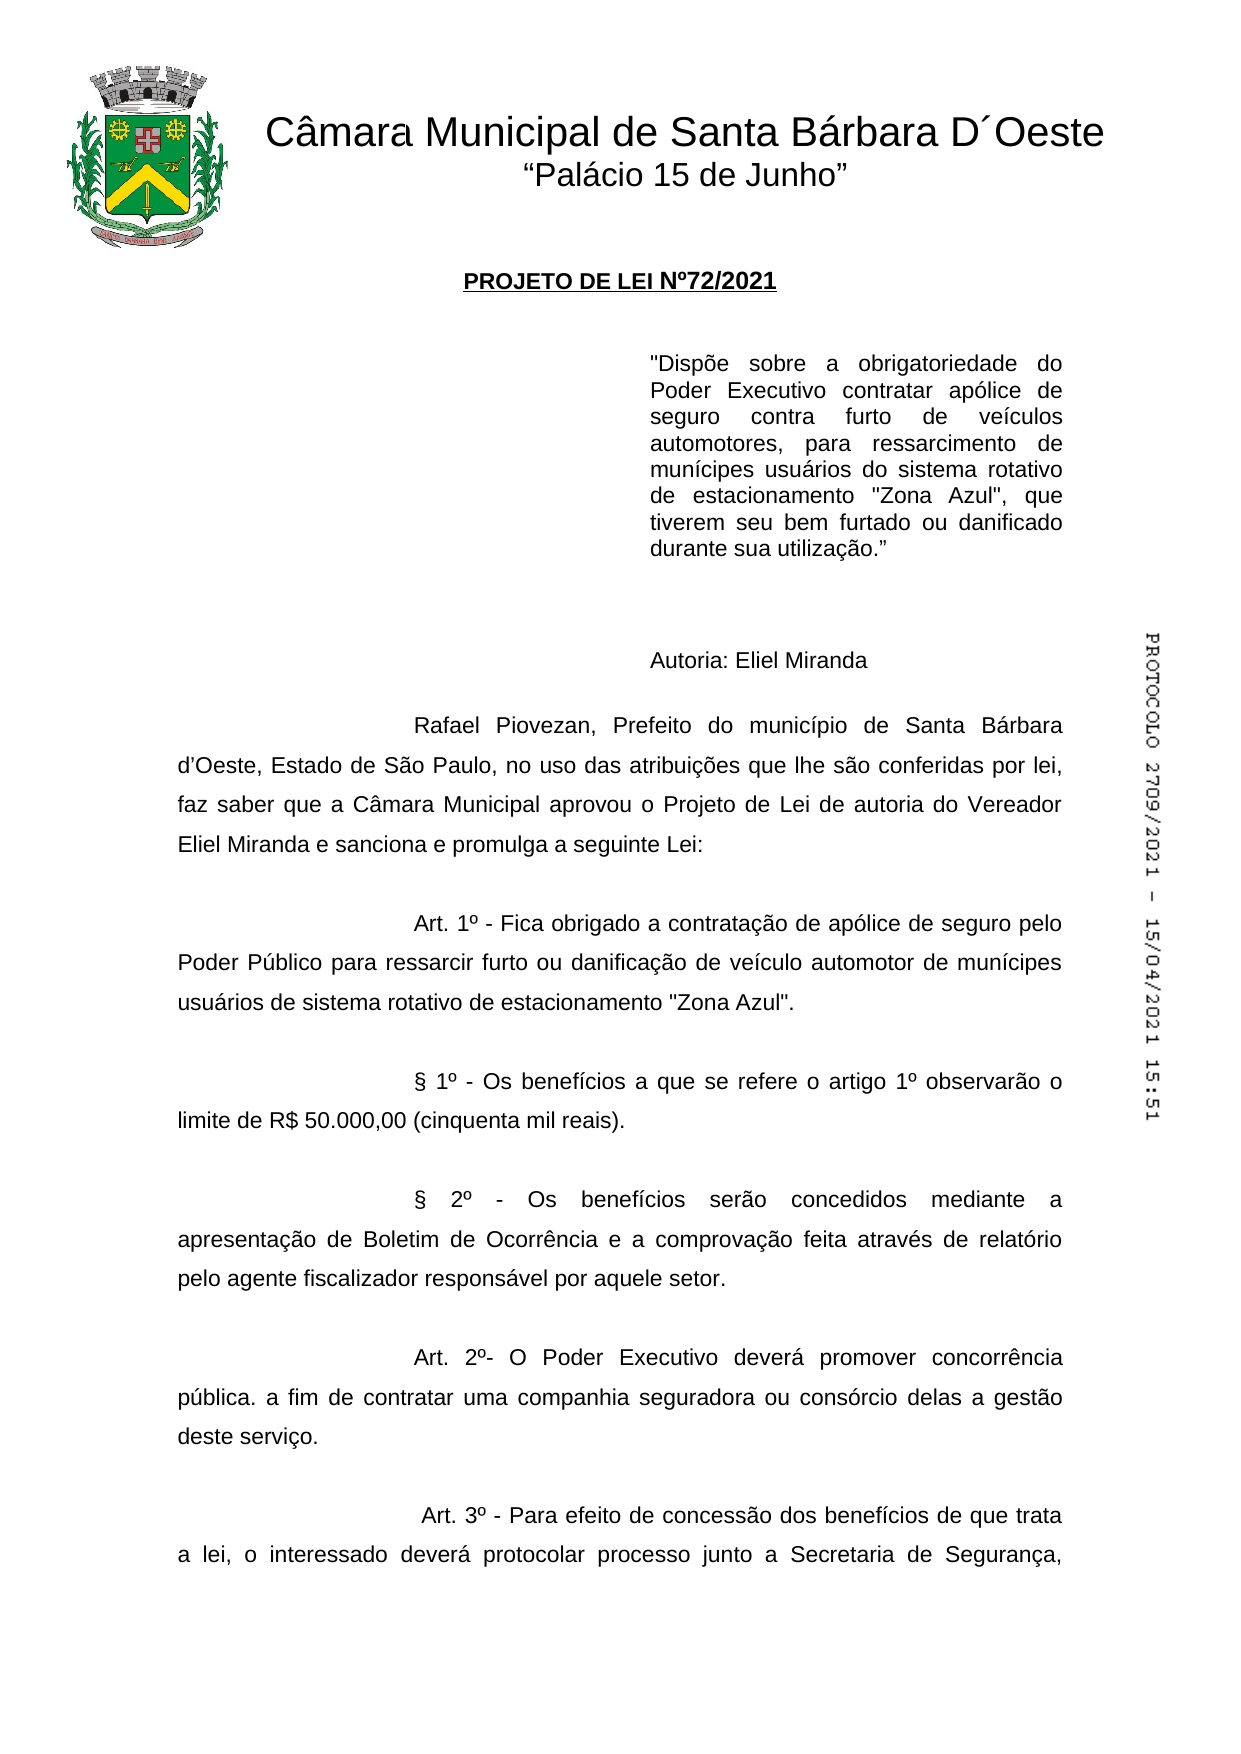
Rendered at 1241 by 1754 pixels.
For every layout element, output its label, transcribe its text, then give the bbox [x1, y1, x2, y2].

picture [1120, 629, 1183, 1125]
text Art. 2º- O Poder Executivo deverá promover concorrência pública. a fim de contratar uma companhia seguradora ou consórcio delas a gestão deste serviço. [177, 1344, 1063, 1449]
text Art. 1º - Fica obrigado a contratação de apólice de seguro pelo Poder Público para ressarcir furto ou danificação de veículo automotor de munícipes usuários de sistema rotativo de estacionamento "Zona Azul". [177, 910, 1063, 1015]
text § 2º - Os benefícios serão concedidos mediante a apresentação de Boletim de Ocorrência e a comprovação feita através de relatório pelo agente fiscalizador responsável por aquele setor. [177, 1186, 1063, 1291]
text Rafael Piovezan, Prefeito do município de Santa Bárbara d’Oeste, Estado de São Paulo, no uso das atribuições que lhe são conferidas por lei, faz saber que a Câmara Municipal aprovou o Projeto de Lei de autoria do Vereador Eliel Miranda e sanciona e promulga a seguinte Lei: [177, 712, 1063, 857]
text § 1º - Os benefícios a que se refere o artigo 1º observarão o limite de R$ 50.000,00 (cinquenta mil reais). [177, 1068, 1063, 1133]
title PROJETO DE LEI Nº72/2021 [177, 266, 1063, 294]
picture [66, 66, 235, 255]
text Autoria: Eliel Miranda [650, 647, 1063, 673]
text "Dispõe sobre a obrigatoriedade do Poder Executivo contratar apólice de seguro contra furto de veículos automotores, para ressarcimento de munícipes usuários do sistema rotativo de estacionamento "Zona Azul", que tiverem seu bem furtado ou danificado durante sua utilização.” [650, 350, 1063, 561]
